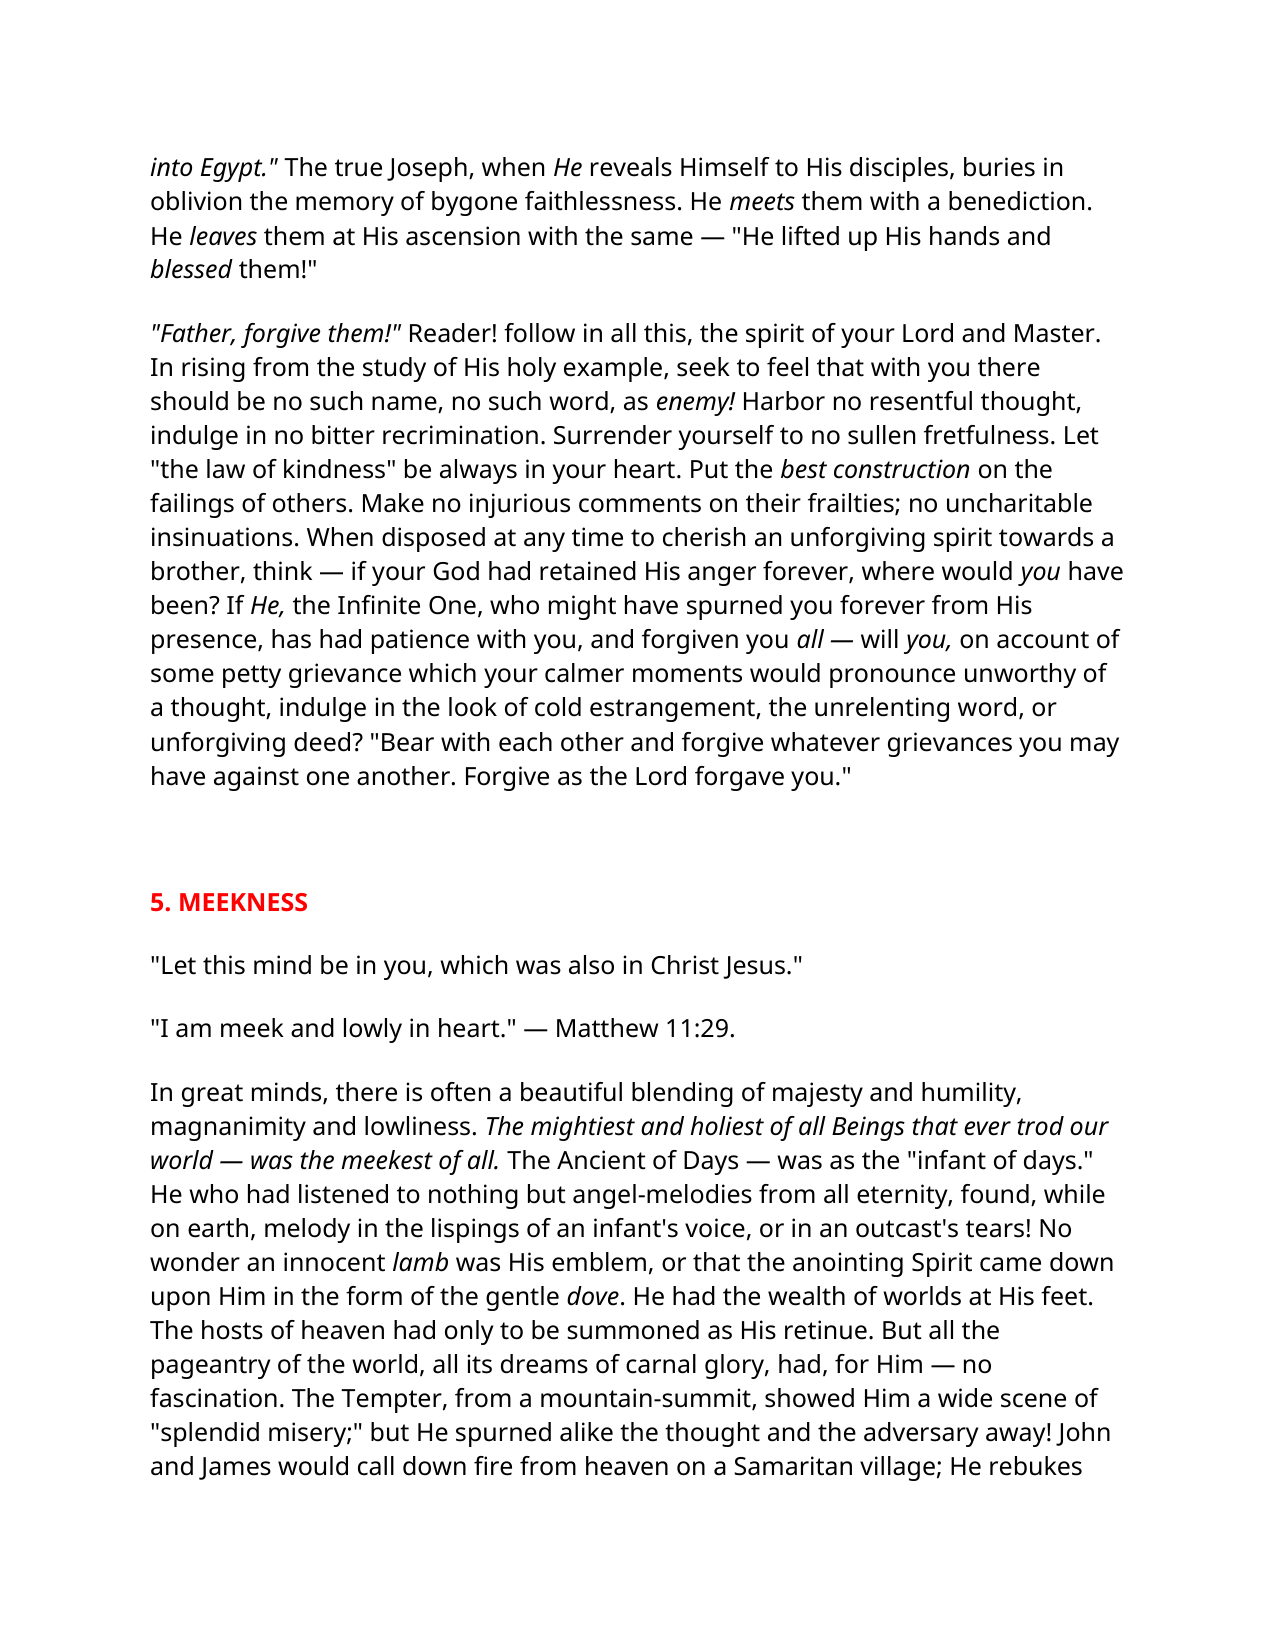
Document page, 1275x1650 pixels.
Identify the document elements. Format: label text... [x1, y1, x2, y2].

text "Father, forgive them!" Reader! follow in all this, the spirit of your Lord and Master. In rising from the study of His holy example, seek to feel that with you there should be no such name, no such word, as enemy! Harbor no resentful thought, indulge in no bitter recrimination. Surrender yourself to no sullen fretfulness. Let "the law of kindness" be always in your heart. Put the best construction on the failings of others. Make no injurious comments on their frailties; no uncharitable insinuations. When disposed at any time to cherish an unforgiving spirit towards a brother, think — if your God had retained His anger forever, where would you have been? If He, the Infinite One, who might have spurned you forever from His presence, has had patience with you, and forgiven you all — will you, on account of some petty grievance which your calmer moments would pronounce unworthy of a thought, indulge in the look of cold estrangement, the unrelenting word, or unforgiving deed? "Bear with each other and forgive whatever grievances you may have against one another. Forgive as the Lord forgave you." [150, 315, 1125, 792]
text "I am meek and lowly in heart." — Matthew 11:29. [150, 1011, 1125, 1045]
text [150, 1074, 1125, 1483]
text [150, 150, 1125, 286]
text 5. MEEKNESS [150, 885, 1125, 919]
text "Let this mind be in you, which was also in Christ Jesus." [150, 948, 1125, 982]
